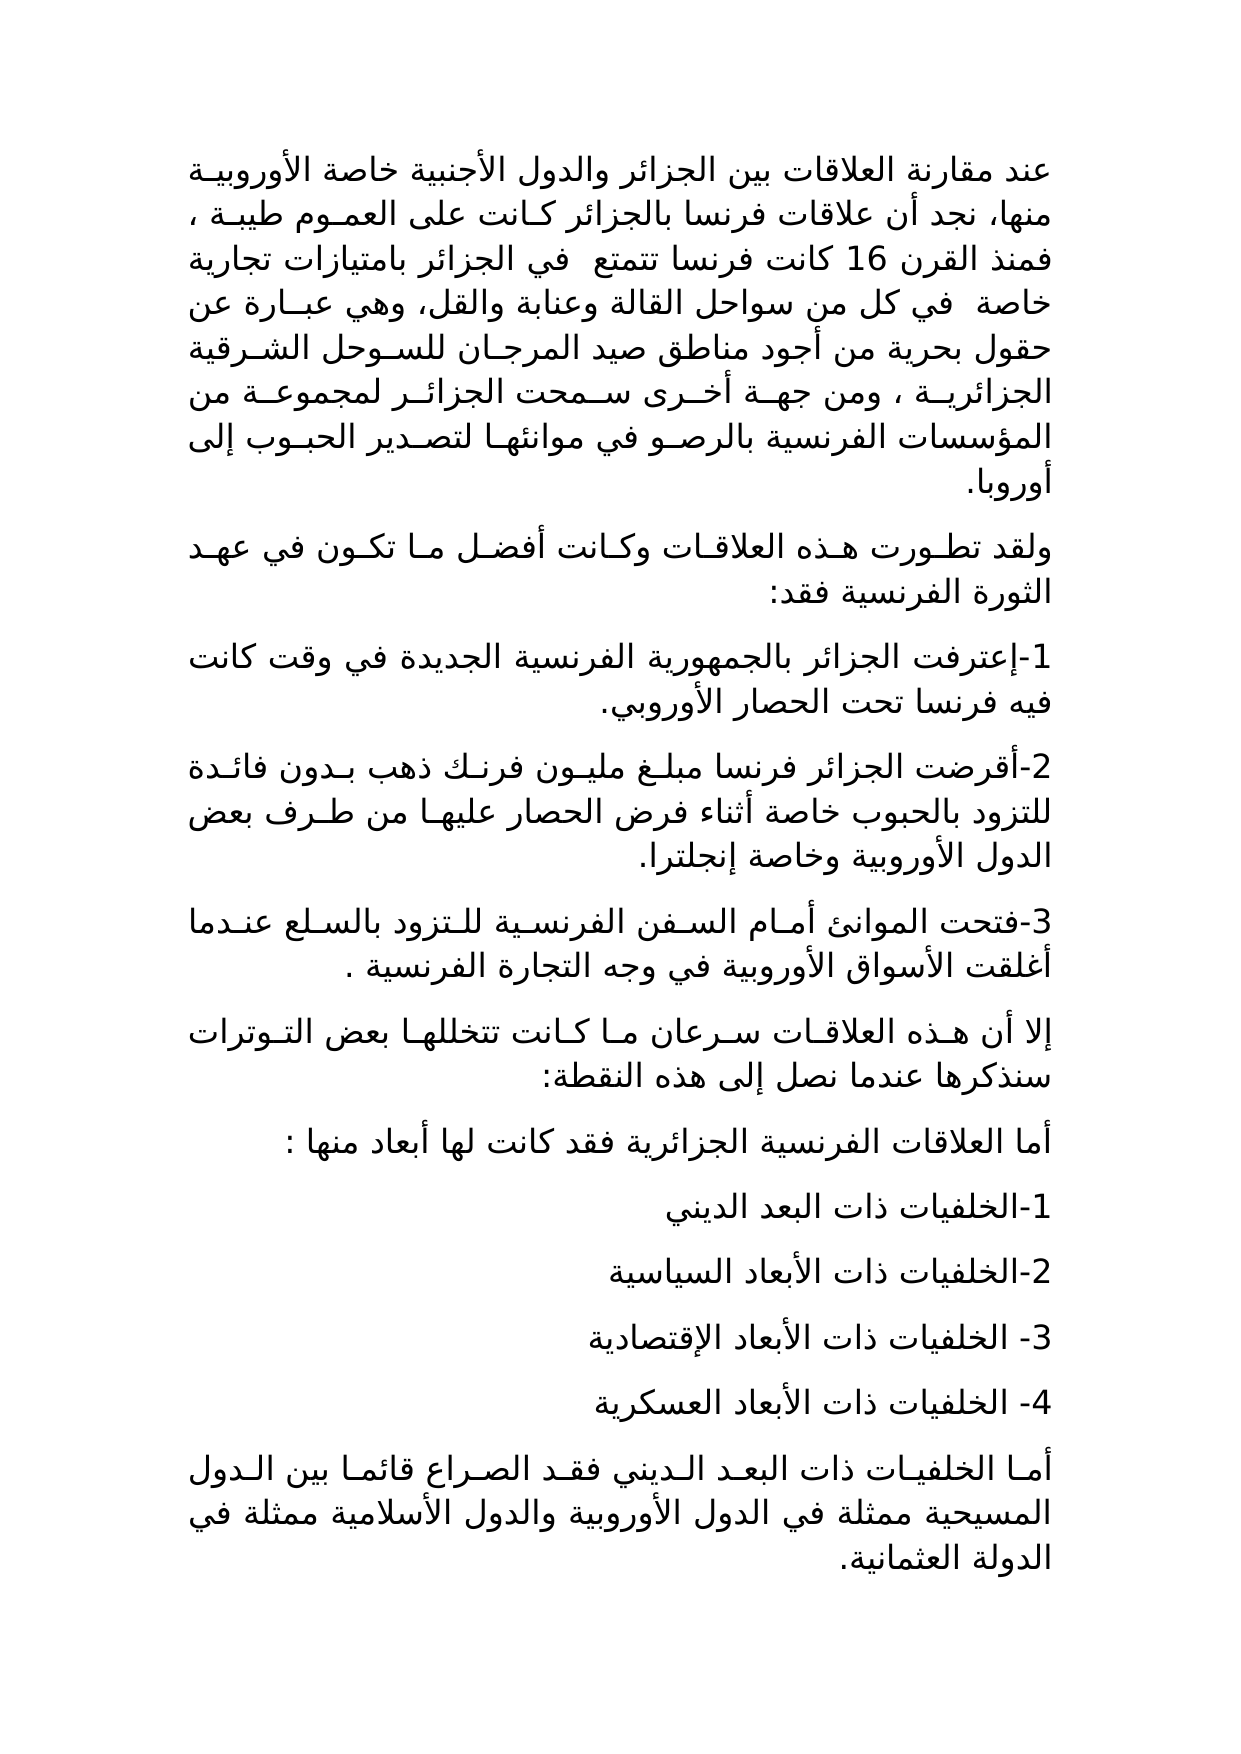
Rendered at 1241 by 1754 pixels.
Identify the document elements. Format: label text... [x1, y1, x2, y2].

text أما العلاقات الفرنسية الجزائرية فقد كانت لها أبعاد منها : [187, 1122, 1053, 1161]
text 1-إعترفت الجزائر بالجمهورية الفرنسية الجديدة في وقت كانت فيه فرنسا تحت الحصار الأوروبي. [187, 637, 1053, 721]
text عند مقارنة العلاقات بين الجزائر والدول الأجنبية خاصة الأوروبية منها، نجد أن علاقات فرنسا بالجزائر كانت على العموم طيبة ، فمنذ القرن 16 كانت فرنسا تتمتع في الجزائر بامتيازات تجارية خاصة في كل من سواحل القالة وعنابة والقل، وهي عبارة عن حقول بحرية من أجود مناطق صيد المرجان للسوحل الشرقية الجزائرية ، ومن جهة أخرى سمحت الجزائر لمجموعة من المؤسسات الفرنسية بالرصو في موانئها لتصدير الحبوب إلى أوروبا. [187, 150, 1053, 501]
text 2-أقرضت الجزائر فرنسا مبلغ مليون فرنك ذهب بدون فائدة للتزود بالحبوب خاصة أثناء فرض الحصار عليها من طرف بعض الدول الأوروبية وخاصة إنجلترا. [187, 747, 1053, 876]
text إلا أن هذه العلاقات سرعان ما كانت تتخللها بعض التوترات سنذكرها عندما نصل إلى هذه النقطة: [187, 1012, 1053, 1096]
text أما الخلفيات ذات البعد الديني فقد الصراع قائما بين الدول المسيحية ممثلة في الدول الأوروبية والدول الأسلامية ممثلة في الدولة العثمانية. [187, 1449, 1053, 1577]
text 1-الخلفيات ذات البعد الديني [187, 1187, 1053, 1226]
text 2-الخلفيات ذات الأبعاد السياسية [187, 1253, 1053, 1292]
text 3- الخلفيات ذات الأبعاد الإقتصادية [187, 1318, 1053, 1357]
text 3-فتحت الموانئ أمام السفن الفرنسية للتزود بالسلع عندما أغلقت الأسواق الأوروبية في وجه التجارة الفرنسية . [187, 902, 1053, 986]
text ولقد تطورت هذه العلاقات وكانت أفضل ما تكون في عهد الثورة الفرنسية فقد: [187, 527, 1053, 611]
text 4- الخلفيات ذات الأبعاد العسكرية [187, 1384, 1053, 1423]
